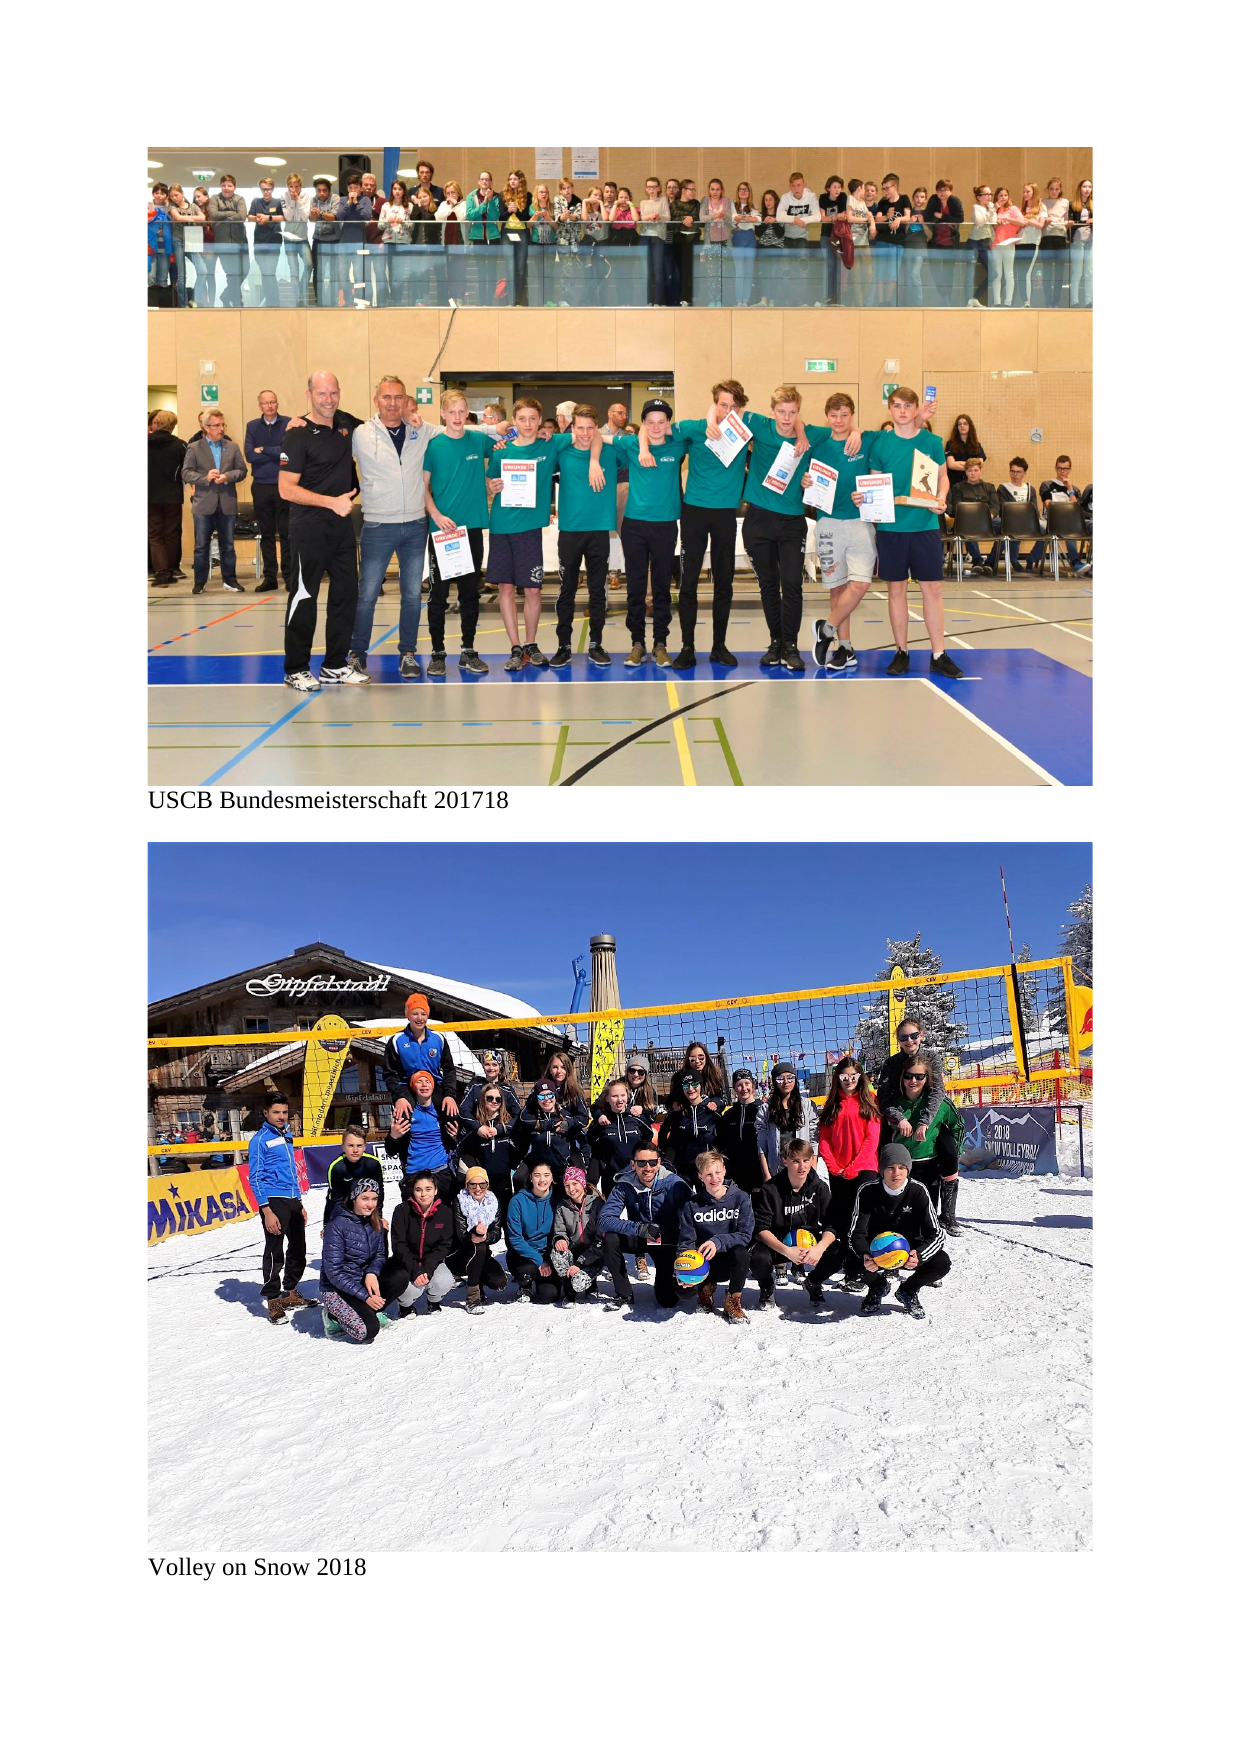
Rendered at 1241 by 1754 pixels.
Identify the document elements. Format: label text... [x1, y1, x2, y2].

text USCB Bundesmeisterschaft 201718 [148, 786, 1093, 814]
text Volley on Snow 2018 [148, 1552, 1093, 1580]
picture [147, 842, 1093, 1552]
picture [147, 147, 1093, 786]
